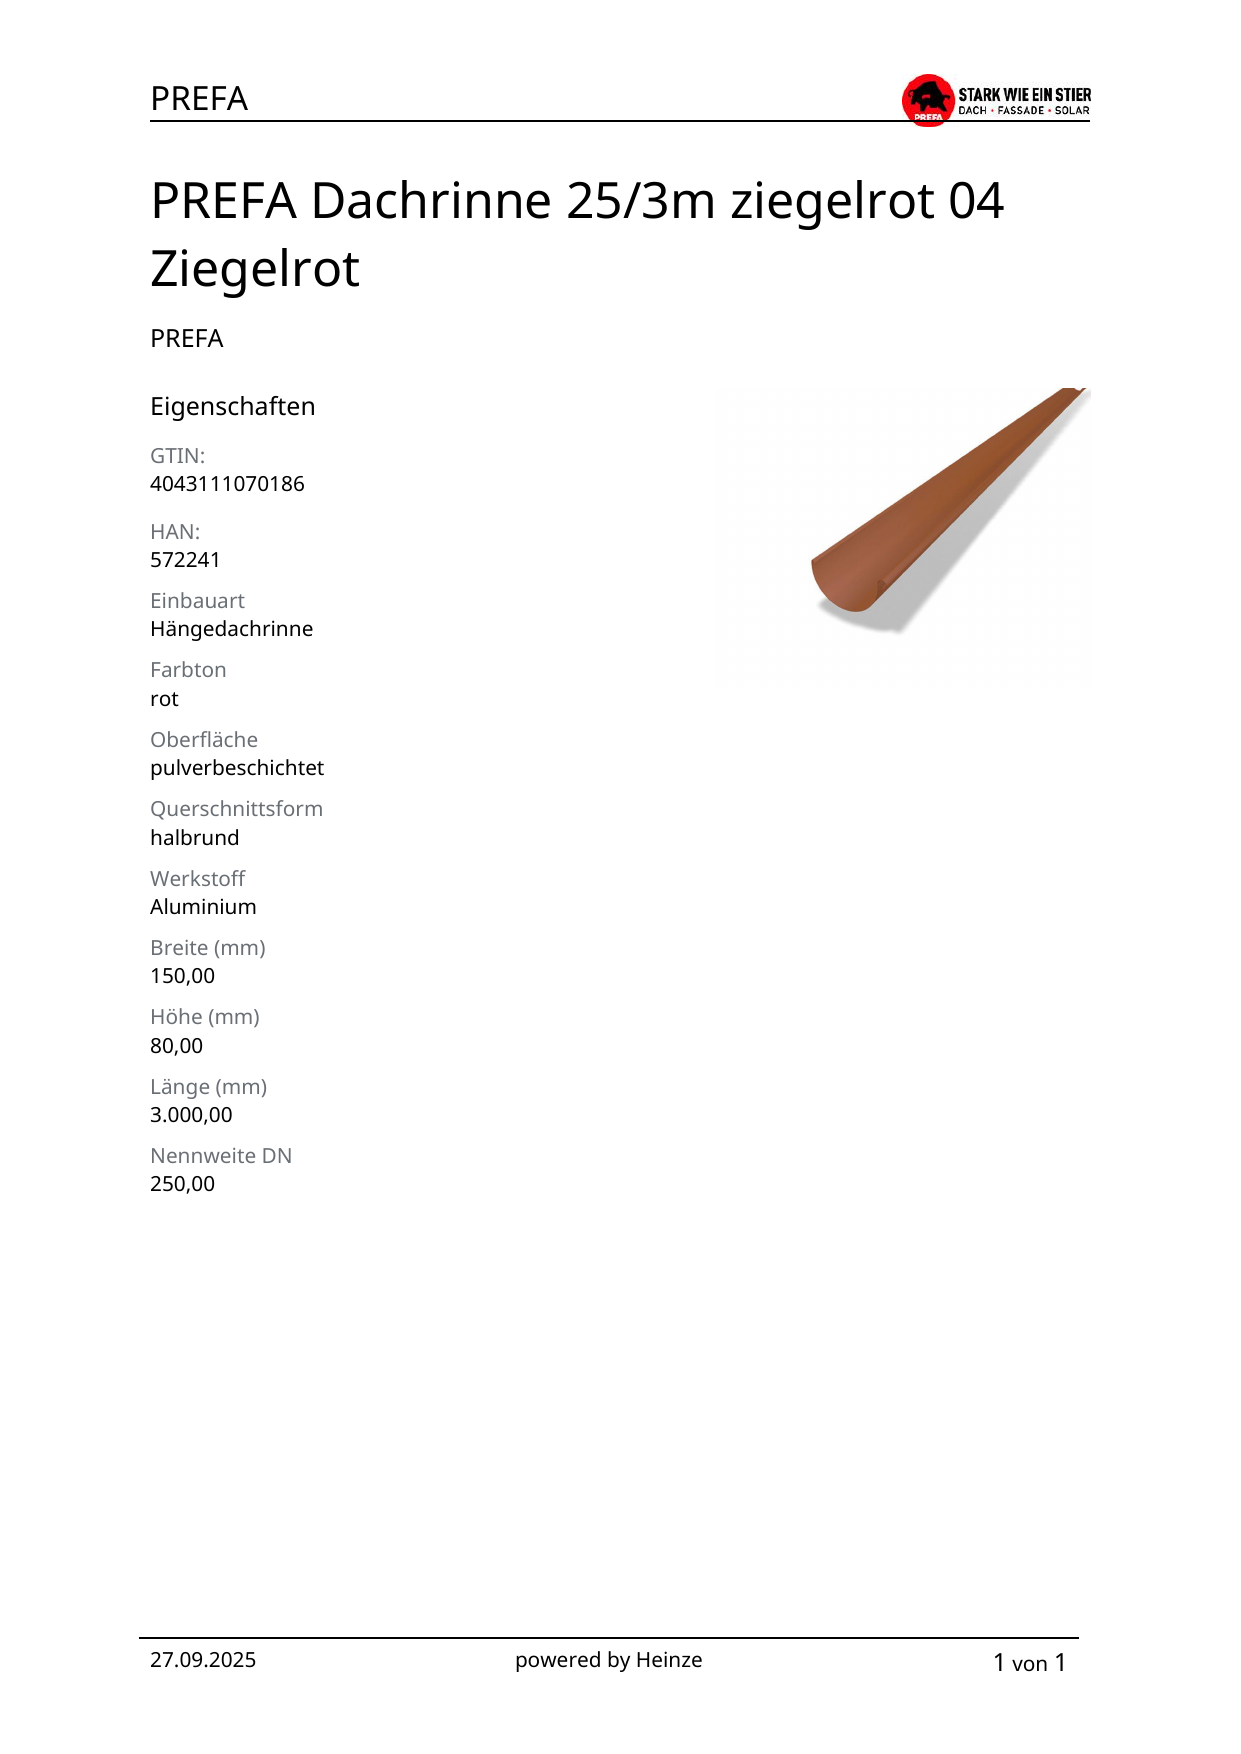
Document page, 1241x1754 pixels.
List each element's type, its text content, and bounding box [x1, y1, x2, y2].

text Aluminium [150, 892, 1090, 921]
text 572241 [150, 545, 715, 574]
text pulverbeschichtet [150, 753, 1090, 782]
text Werkstoff [150, 864, 1090, 892]
text Eigenschaften [150, 388, 715, 422]
text rot [150, 684, 1090, 712]
picture [902, 122, 1091, 127]
text Oberfläche [150, 725, 1090, 753]
text Farbton [150, 656, 715, 684]
text 80,00 [150, 1031, 1090, 1059]
text Einbauart [150, 586, 715, 614]
picture [715, 388, 1091, 689]
text PREFA Dachrinne 25/3m ziegelrot 04 Ziegelrot [150, 165, 1090, 301]
text 150,00 [150, 961, 1090, 990]
text Breite (mm) [150, 933, 1090, 961]
text HAN: [150, 517, 715, 545]
text PREFA [150, 320, 1090, 354]
text Nennweite DN [150, 1141, 1090, 1169]
text Länge (mm) [150, 1072, 1090, 1100]
text 3.000,00 [150, 1100, 1090, 1129]
text Querschnittsform [150, 794, 1090, 823]
text 4043111070186 [150, 469, 715, 498]
text Hängedachrinne [150, 614, 715, 643]
text GTIN: [150, 441, 715, 469]
text 250,00 [150, 1169, 1090, 1198]
text Höhe (mm) [150, 1002, 1090, 1031]
text halbrund [150, 823, 1090, 851]
picture [902, 74, 1091, 121]
